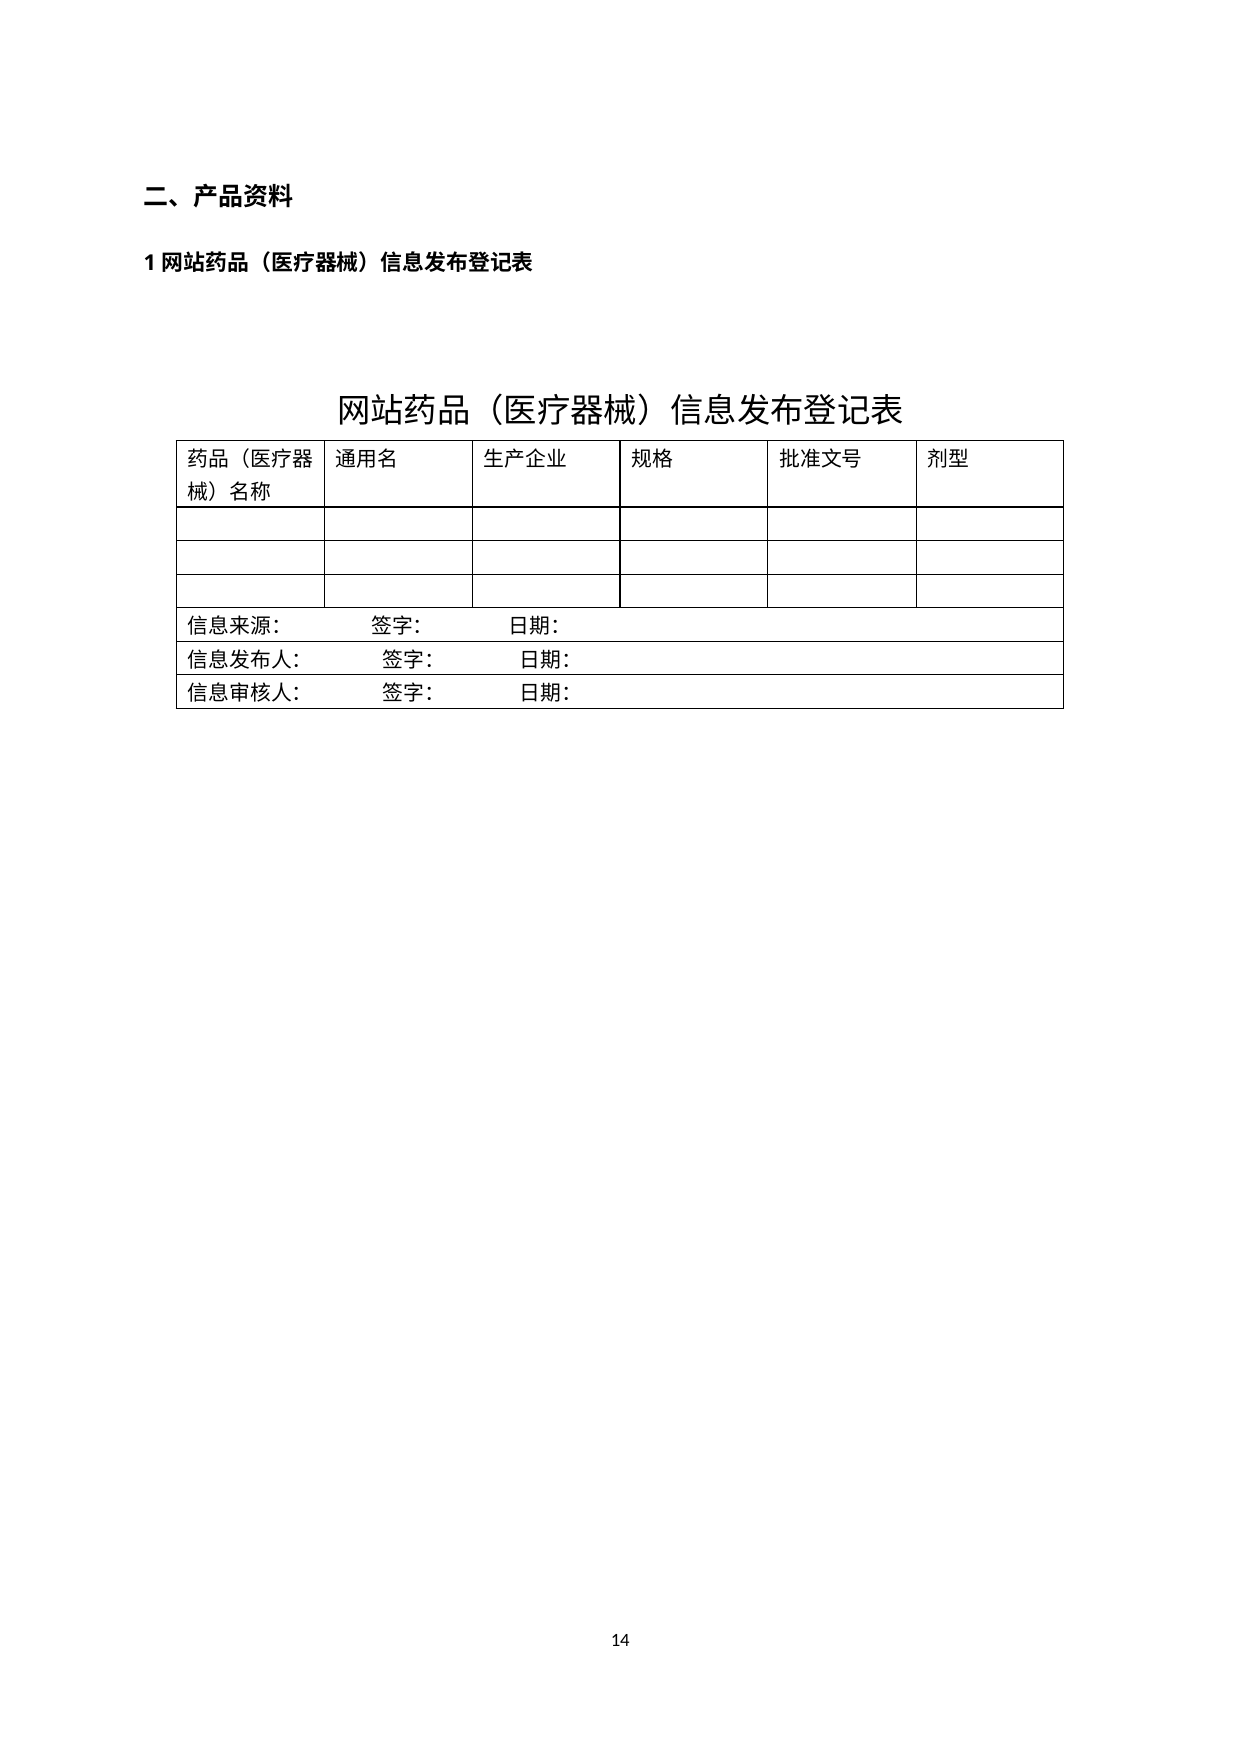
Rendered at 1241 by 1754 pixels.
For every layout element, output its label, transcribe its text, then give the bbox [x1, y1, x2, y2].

table_cell [768, 508, 916, 540]
table_cell [768, 541, 916, 573]
text 网站药品（医疗器械）信息发布登记表 [187, 375, 1053, 440]
table_cell [325, 541, 472, 573]
table_cell [917, 575, 1063, 607]
text 二、产品资料 [143, 162, 1053, 227]
table_cell [177, 508, 324, 540]
table_cell [325, 508, 472, 540]
table_header 生产企业 [473, 441, 619, 506]
table_cell 信息来源： 签字： 日期： [177, 608, 1063, 641]
table_header 剂型 [917, 441, 1063, 506]
table_cell [621, 575, 767, 607]
table_cell [621, 508, 767, 540]
table_cell [473, 508, 619, 540]
table_cell [473, 541, 619, 573]
table_cell [177, 575, 324, 607]
table_cell [325, 575, 472, 607]
table_cell [917, 541, 1063, 573]
table_cell [177, 541, 324, 573]
table_cell 信息发布人： 签字： 日期： [177, 642, 1063, 674]
table_cell [621, 541, 767, 573]
table_header 通用名 [325, 441, 472, 506]
table_header 规格 [621, 441, 767, 506]
table_cell [917, 508, 1063, 540]
table_cell [473, 575, 619, 607]
table_cell 信息审核人： 签字： 日期： [177, 675, 1063, 708]
table_header 药品（医疗器械）名称 [177, 441, 324, 506]
table_cell [768, 575, 916, 607]
text 1 网站药品（医疗器械）信息发布登记表 [143, 245, 1053, 278]
table_header 批准文号 [768, 441, 916, 506]
